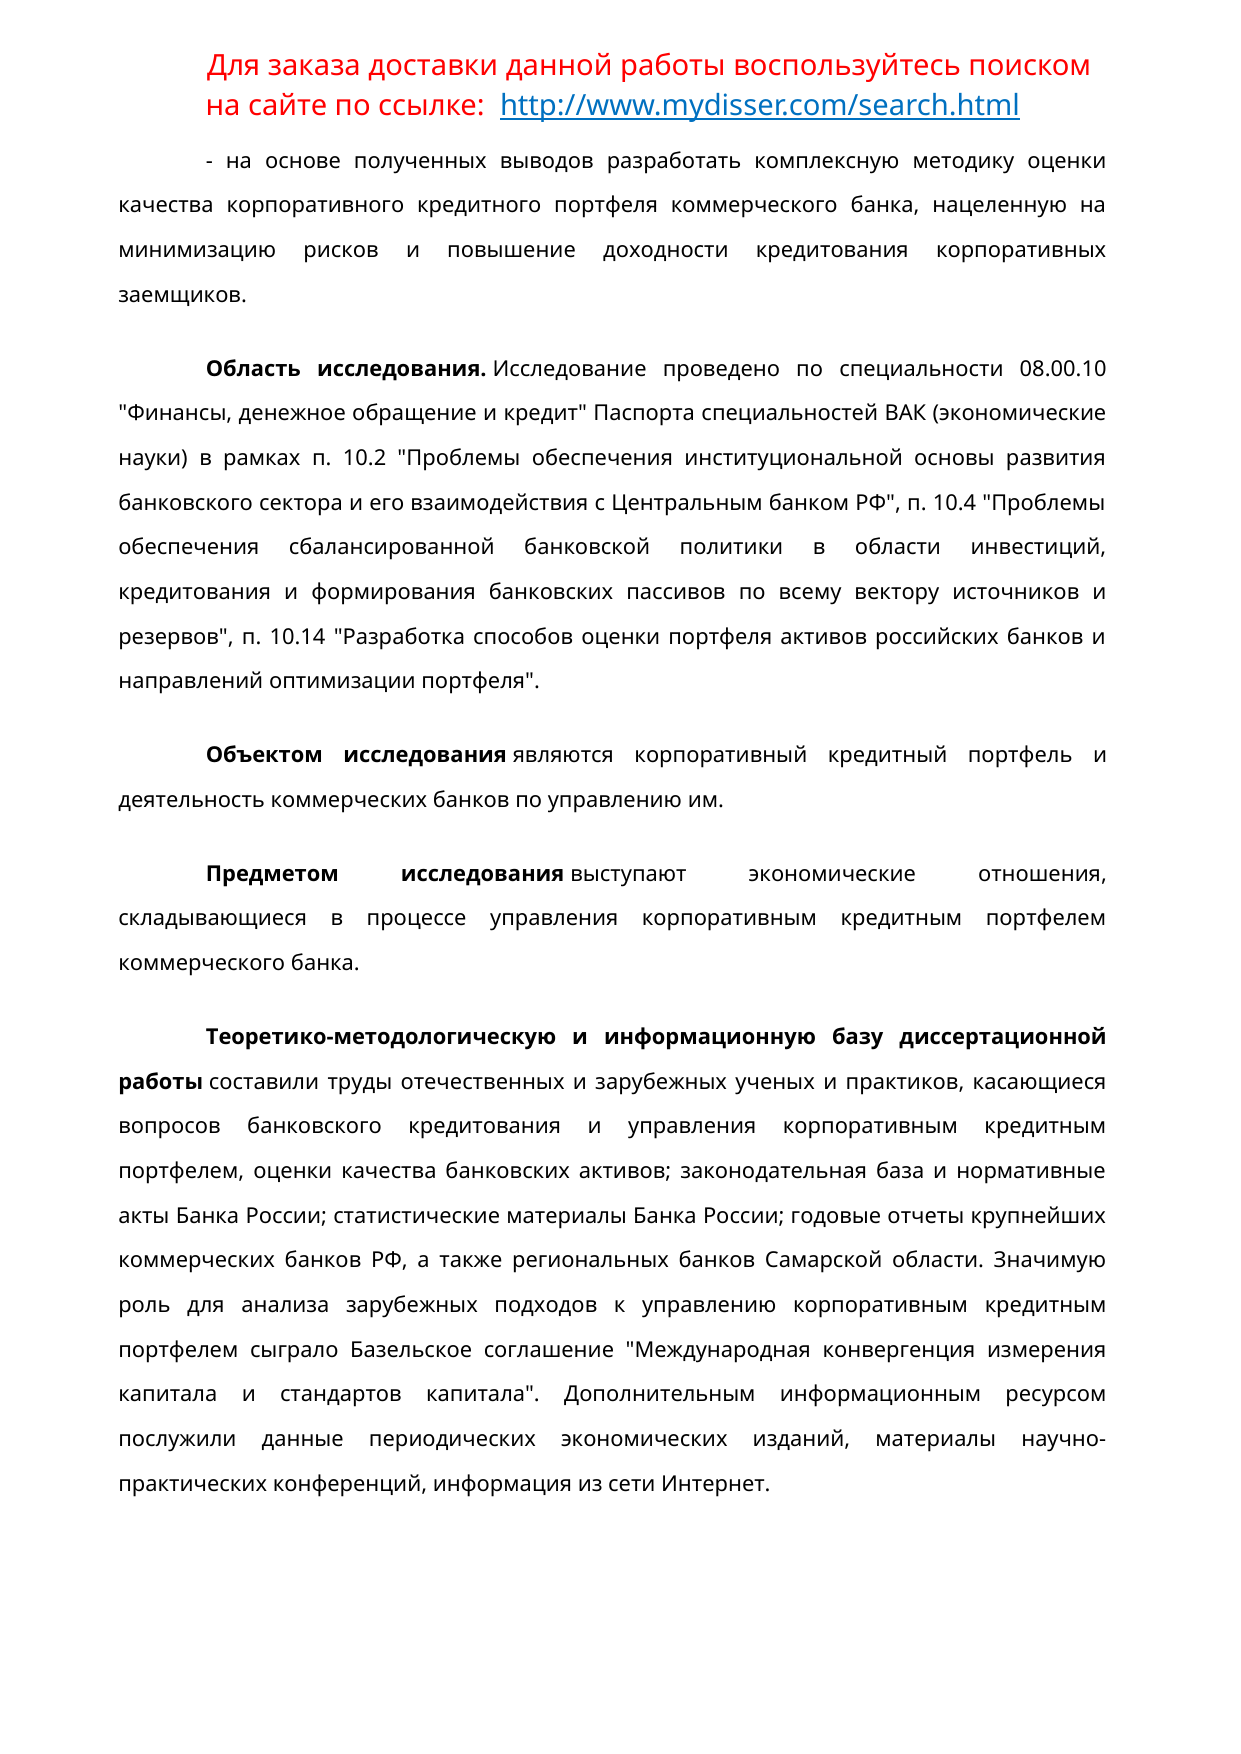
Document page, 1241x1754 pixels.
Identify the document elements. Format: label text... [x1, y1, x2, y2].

text Предметом исследования выступают экономические отношения, складывающиеся в процессе управления корпоративным кредитным портфелем коммерческого банка. [118, 858, 1107, 977]
text Объектом исследования являются корпоративный кредитный портфель и деятельность коммерческих банков по управлению им. [118, 739, 1107, 814]
text Область исследования. Исследование проведено по специальности 08.00.10 "Финансы, денежное обращение и кредит" Паспорта специальностей ВАК (экономические науки) в рамках п. 10.2 "Проблемы обеспечения институциональной основы развития банковского сектора и его взаимодействия с Центральным банком РФ", п. 10.4 "Проблемы обеспечения сбалансированной банковской политики в области инвестиций, кредитования и формирования банковских пассивов по всему вектору источников и резервов", п. 10.14 "Разработка способов оценки портфеля активов российских банков и направлений оптимизации портфеля". [118, 352, 1107, 695]
text Теоретико-методологическую и информационную базу диссертационной работы составили труды отечественных и зарубежных ученых и практиков, касающиеся вопросов банковского кредитования и управления корпоративным кредитным портфелем, оценки качества банковских активов; законодательная база и нормативные акты Банка России; статистические материалы Банка России; годовые отчеты крупнейших коммерческих банков РФ, а также региональных банков Самарской области. Значимую роль для анализа зарубежных подходов к управлению корпоративным кредитным портфелем сыграло Базельское соглашение "Международная конвергенция измерения капитала и стандартов капитала". Дополнительным информационным ресурсом послужили данные периодических экономических изданий, материалы научно-практических конференций, информация из сети Интернет. [118, 1021, 1107, 1498]
text - на основе полученных выводов разработать комплексную методику оценки качества корпоративного кредитного портфеля коммерческого банка, нацеленную на минимизацию рисков и повышение доходности кредитования корпоративных заемщиков. [118, 144, 1107, 308]
